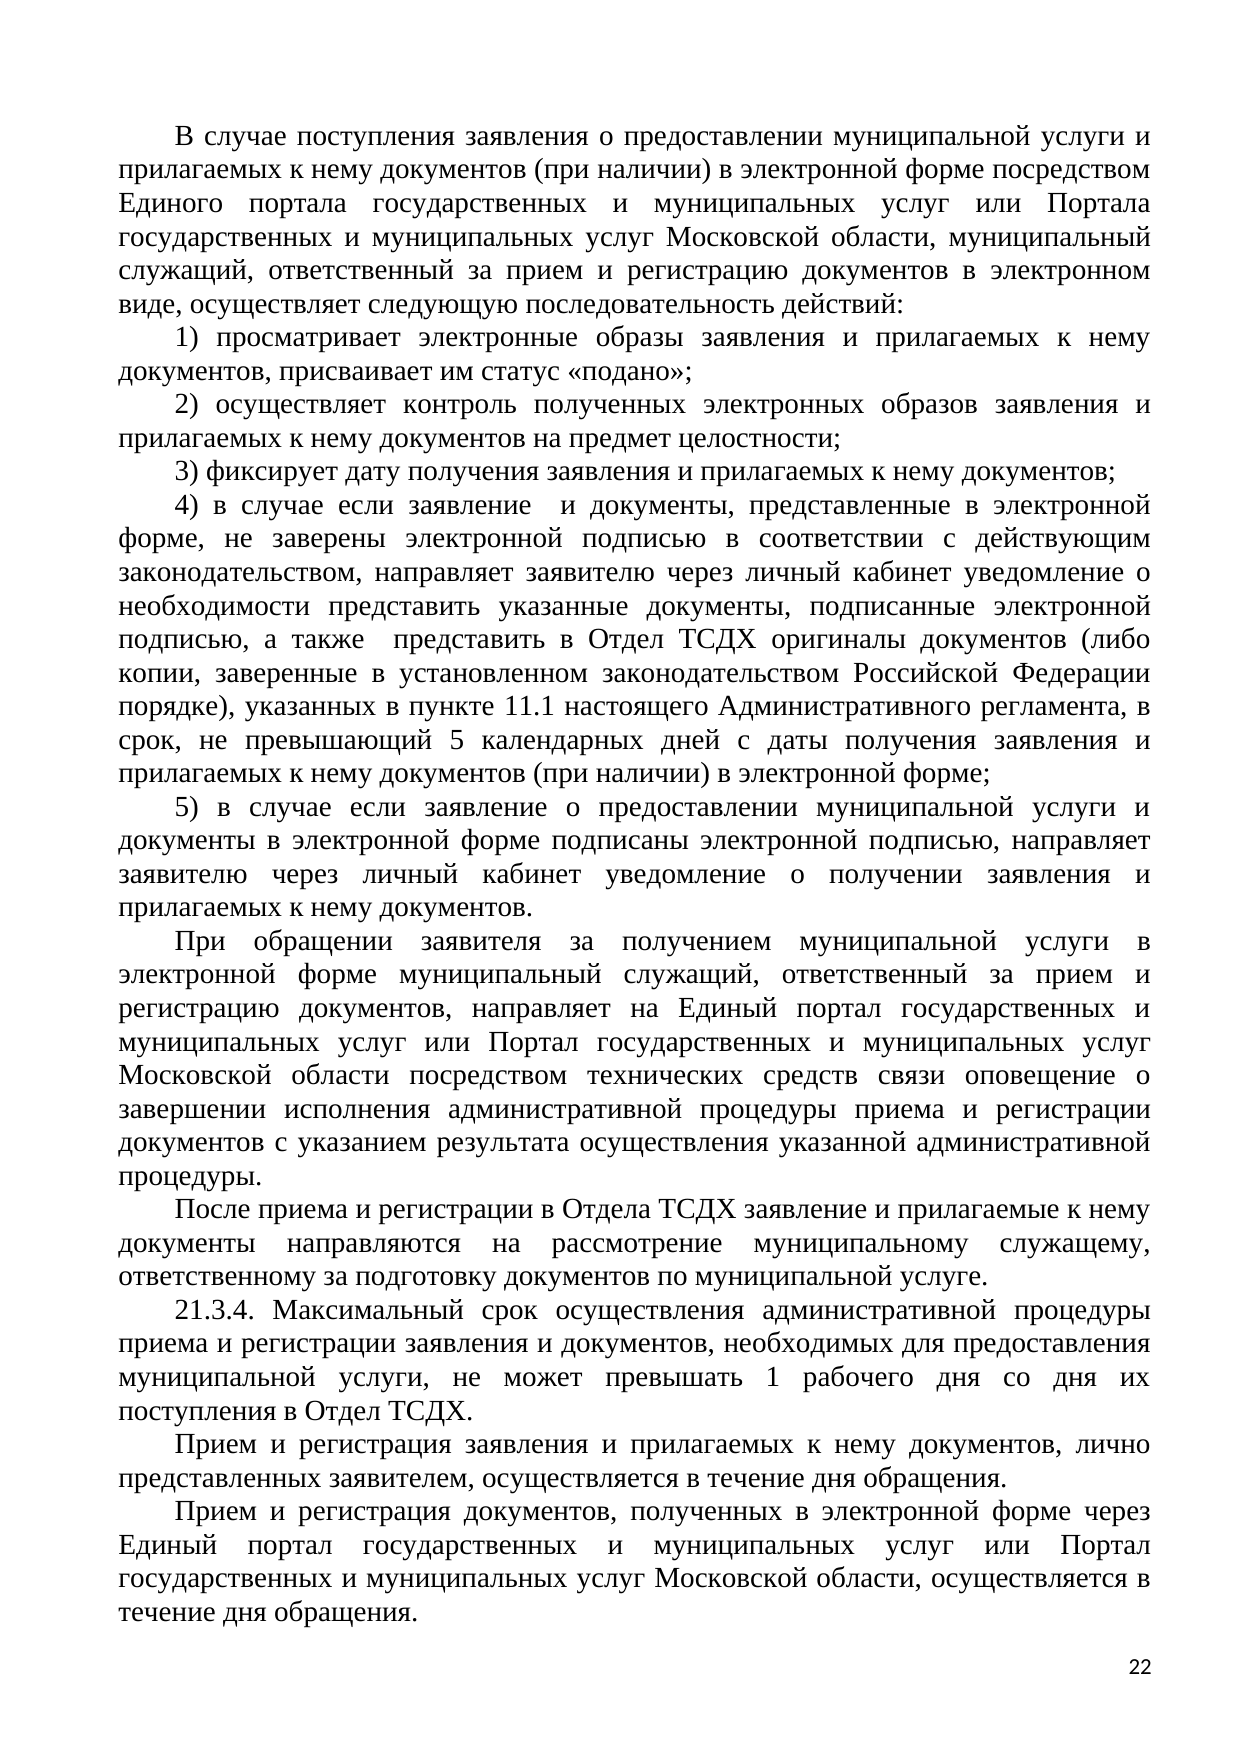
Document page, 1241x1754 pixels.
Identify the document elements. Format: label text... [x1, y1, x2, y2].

text 5) в случае если заявление о предоставлении муниципальной услуги и документы в электронной форме подписаны электронной подписью, направляет заявителю через личный кабинет уведомление о получении заявления и прилагаемых к нему документов. [118, 789, 1152, 923]
text 4) в случае если заявление и документы, представленные в электронной форме, не заверены электронной подписью в соответствии с действующим законодательством, направляет заявителю через личный кабинет уведомление о необходимости представить указанные документы, подписанные электронной подписью, а также представить в Отдел ТСДХ оригиналы документов (либо копии, заверенные в установленном законодательством Российской Федерации порядке), указанных в пункте 11.1 настоящего Административного регламента, в срок, не превышающий 5 календарных дней с даты получения заявления и прилагаемых к нему документов (при наличии) в электронной форме; [118, 487, 1152, 789]
text При обращении заявителя за получением муниципальной услуги в электронной форме муниципальный служащий, ответственный за прием и регистрацию документов, направляет на Единый портал государственных и муниципальных услуг или Портал государственных и муниципальных услуг Московской области посредством технических средств связи оповещение о завершении исполнения административной процедуры приема и регистрации документов с указанием результата осуществления указанной административной процедуры. [118, 923, 1152, 1191]
text После приема и регистрации в Отдела ТСДХ заявление и прилагаемые к нему документы направляются на рассмотрение муниципальному служащему, ответственному за подготовку документов по муниципальной услуге. [118, 1191, 1152, 1292]
text 1) просматривает электронные образы заявления и прилагаемых к нему документов, присваивает им статус «подано»; [118, 319, 1152, 386]
text 2) осуществляет контроль полученных электронных образов заявления и прилагаемых к нему документов на предмет целостности; [118, 386, 1152, 453]
text Прием и регистрация документов, полученных в электронной форме через Единый портал государственных и муниципальных услуг или Портал государственных и муниципальных услуг Московской области, осуществляется в течение дня обращения. [118, 1493, 1152, 1627]
text Прием и регистрация заявления и прилагаемых к нему документов, лично представленных заявителем, осуществляется в течение дня обращения. [118, 1426, 1152, 1493]
text 21.3.4. Максимальный срок осуществления административной процедуры приема и регистрации заявления и документов, необходимых для предоставления муниципальной услуги, не может превышать 1 рабочего дня со дня их поступления в Отдел ТСДХ. [118, 1292, 1152, 1426]
text 3) фиксирует дату получения заявления и прилагаемых к нему документов; [118, 453, 1152, 487]
text В случае поступления заявления о предоставлении муниципальной услуги и прилагаемых к нему документов (при наличии) в электронной форме посредством Единого портала государственных и муниципальных услуг или Портала государственных и муниципальных услуг Московской области, муниципальный служащий, ответственный за прием и регистрацию документов в электронном виде, осуществляет следующую последовательность действий: [118, 118, 1152, 319]
